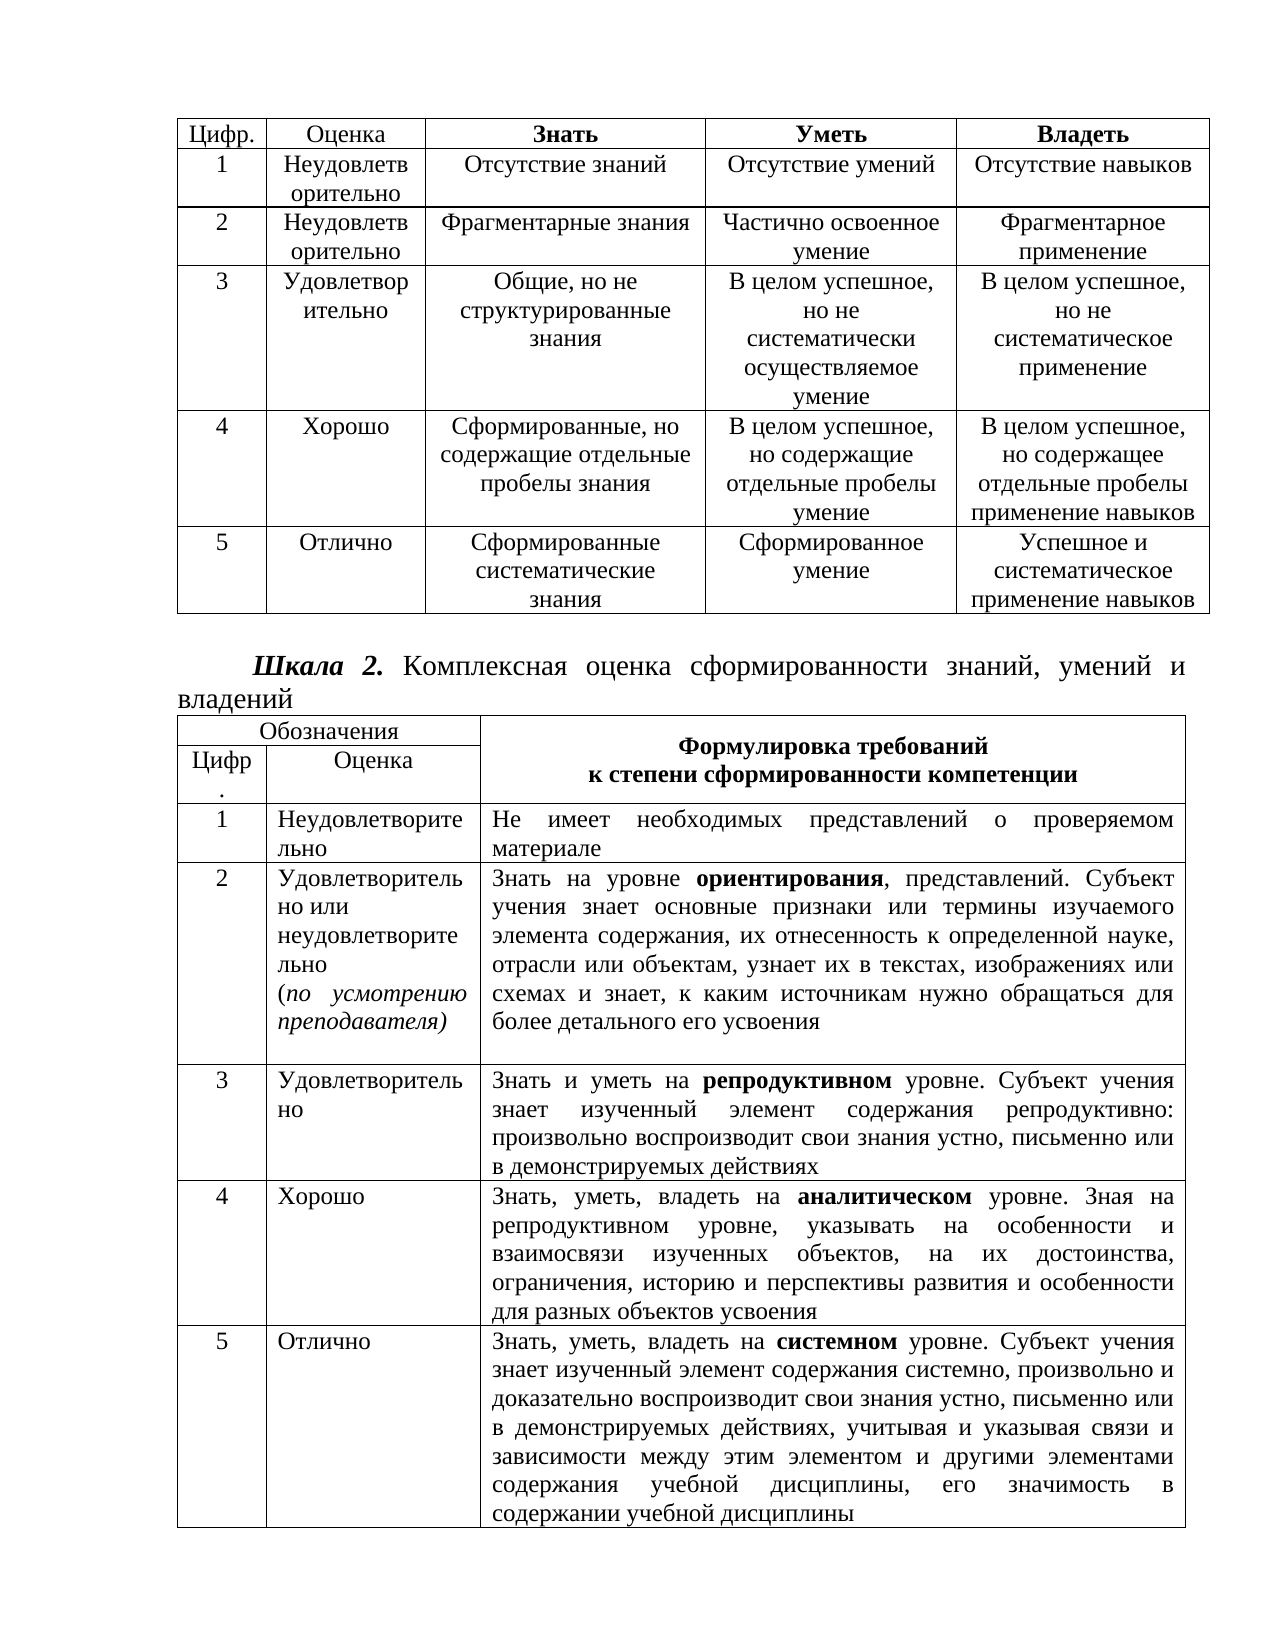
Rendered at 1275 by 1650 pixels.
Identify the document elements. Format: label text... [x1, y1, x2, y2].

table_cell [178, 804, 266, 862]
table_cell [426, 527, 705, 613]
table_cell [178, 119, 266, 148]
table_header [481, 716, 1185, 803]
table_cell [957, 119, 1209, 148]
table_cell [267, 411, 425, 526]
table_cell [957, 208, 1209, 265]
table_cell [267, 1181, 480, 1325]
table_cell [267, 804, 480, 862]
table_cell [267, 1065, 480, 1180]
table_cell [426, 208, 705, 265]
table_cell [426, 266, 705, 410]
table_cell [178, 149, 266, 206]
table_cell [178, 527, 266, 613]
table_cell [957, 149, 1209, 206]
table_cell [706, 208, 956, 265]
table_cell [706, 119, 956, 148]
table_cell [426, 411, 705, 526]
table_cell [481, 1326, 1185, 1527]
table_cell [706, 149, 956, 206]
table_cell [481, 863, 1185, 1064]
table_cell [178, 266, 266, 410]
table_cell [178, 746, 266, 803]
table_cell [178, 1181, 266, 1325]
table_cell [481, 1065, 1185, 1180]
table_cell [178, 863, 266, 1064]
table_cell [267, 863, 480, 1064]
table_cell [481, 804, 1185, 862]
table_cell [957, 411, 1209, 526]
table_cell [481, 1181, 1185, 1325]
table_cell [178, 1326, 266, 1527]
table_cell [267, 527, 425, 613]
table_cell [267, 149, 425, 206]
text Шкала 2. Комплексная оценка сформированности знаний, умений и владений [177, 648, 1186, 715]
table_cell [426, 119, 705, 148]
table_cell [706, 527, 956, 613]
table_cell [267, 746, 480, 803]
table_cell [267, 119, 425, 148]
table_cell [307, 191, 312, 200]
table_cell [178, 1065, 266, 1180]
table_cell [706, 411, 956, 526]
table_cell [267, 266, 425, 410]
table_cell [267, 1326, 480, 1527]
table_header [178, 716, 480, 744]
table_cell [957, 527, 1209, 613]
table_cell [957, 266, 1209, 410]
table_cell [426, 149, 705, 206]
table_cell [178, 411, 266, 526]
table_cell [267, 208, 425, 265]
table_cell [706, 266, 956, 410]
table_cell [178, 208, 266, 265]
